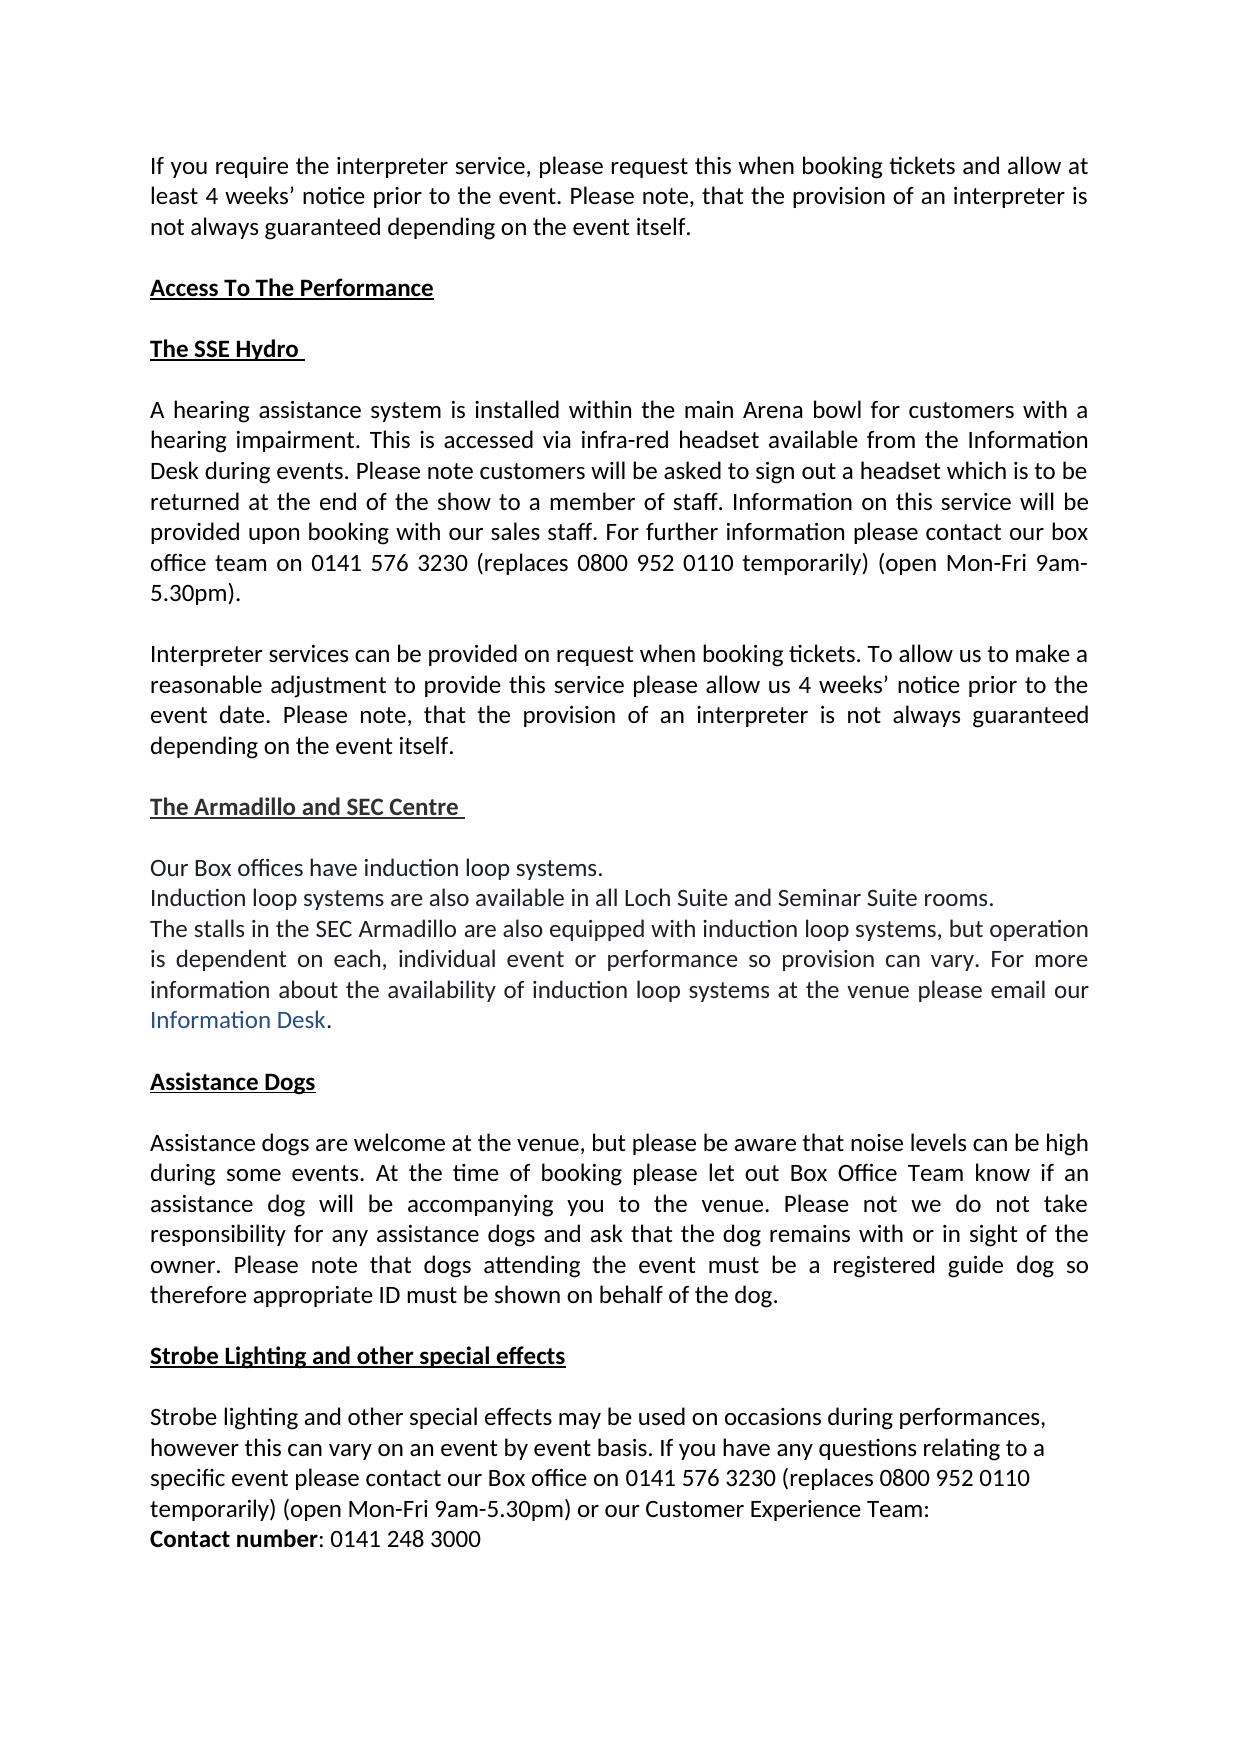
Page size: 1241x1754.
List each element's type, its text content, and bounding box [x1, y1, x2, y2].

text The stalls in the SEC Armadillo are also equipped with induction loop systems, but operation is dependent on each, individual event or performance so provision can vary. For more information about the availability of induction loop systems at the venue please email our Information Desk. [150, 913, 1090, 1035]
text Assistance dogs are welcome at the venue, but please be aware that noise levels can be high during some events. At the time of booking please let out Box Office Team know if an assistance dog will be accompanying you to the venue. Please not we do not take responsibility for any assistance dogs and ask that the dog remains with or in sight of the owner. Please note that dogs attending the event must be a registered guide dog so therefore appropriate ID must be shown on behalf of the dog. [150, 1127, 1090, 1310]
text Interpreter services can be provided on request when booking tickets. To allow us to make a reasonable adjustment to provide this service please allow us 4 weeks’ notice prior to the event date. Please note, that the provision of an interpreter is not always guaranteed depending on the event itself. [150, 638, 1090, 760]
text The Armadillo and SEC Centre [150, 791, 1090, 821]
text A hearing assistance system is installed within the main Arena bowl for customers with a hearing impairment. This is accessed via infra-red headset available from the Information Desk during events. Please note customers will be asked to sign out a headset which is to be returned at the end of the show to a member of staff. Information on this service will be provided upon booking with our sales staff. For further information please contact our box office team on 0141 576 3230 (replaces 0800 952 0110 temporarily) (open Mon-Fri 9am-5.30pm). [150, 394, 1090, 608]
text Strobe Lighting and other special effects [150, 1340, 1090, 1371]
text Strobe lighting and other special effects may be used on occasions during performances, however this can vary on an event by event basis. If you have any questions relating to a specific event please contact our Box office on 0141 576 3230 (replaces 0800 952 0110 temporarily) (open Mon-Fri 9am-5.30pm) or our Customer Experience Team: [150, 1401, 1090, 1523]
text The SSE Hydro [150, 333, 1090, 364]
text Access To The Performance [150, 272, 1090, 303]
text Assistance Dogs [150, 1066, 1090, 1096]
text Our Box offices have induction loop systems. [150, 852, 1090, 882]
text Contact number: 0141 248 3000 [150, 1523, 1090, 1554]
text If you require the interpreter service, please request this when booking tickets and allow at least 4 weeks’ notice prior to the event. Please note, that the provision of an interpreter is not always guaranteed depending on the event itself. [150, 150, 1090, 242]
text Induction loop systems are also available in all Loch Suite and Seminar Suite rooms. [150, 882, 1090, 913]
